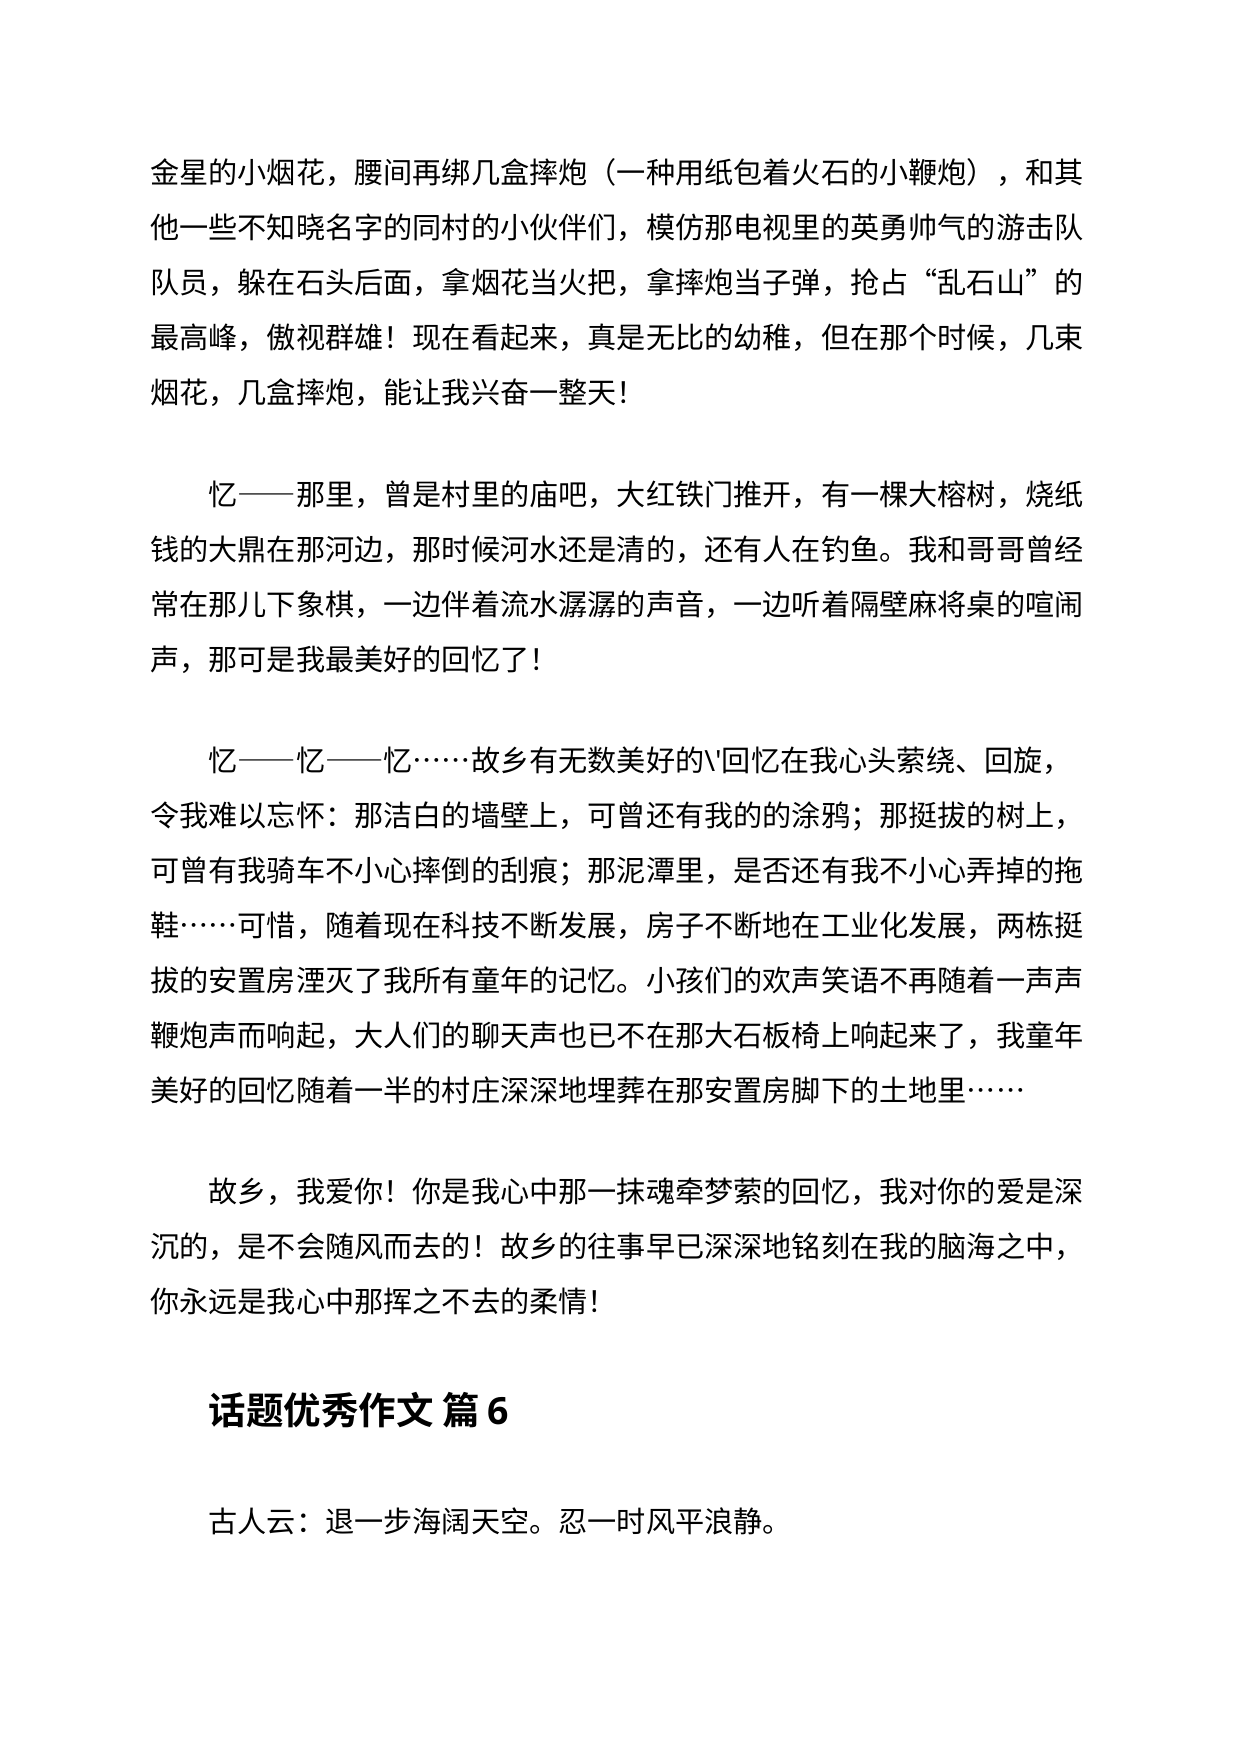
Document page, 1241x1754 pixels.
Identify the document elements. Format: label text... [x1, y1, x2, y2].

text 忆——忆——忆……故乡有无数美好的\'回忆在我心头萦绕、回旋，令我难以忘怀：那洁白的墙壁上，可曾还有我的的涂鸦；那挺拔的树上，可曾有我骑车不小心摔倒的刮痕；那泥潭里，是否还有我不小心弄掉的拖鞋……可惜，随着现在科技不断发展，房子不断地在工业化发展，两栋挺拔的安置房湮灭了我所有童年的记忆。小孩们的欢声笑语不再随着一声声鞭炮声而响起，大人们的聊天声也已不在那大石板椅上响起来了，我童年美好的回忆随着一半的村庄深深地埋葬在那安置房脚下的土地里…… [150, 738, 1090, 1109]
text 忆——那里，曾是村里的庙吧，大红铁门推开，有一棵大榕树，烧纸钱的大鼎在那河边，那时候河水还是清的，还有人在钓鱼。我和哥哥曾经常在那儿下象棋，一边伴着流水潺潺的声音，一边听着隔壁麻将桌的喧闹声，那可是我最美好的回忆了！ [150, 471, 1090, 678]
text 故乡，我爱你！你是我心中那一抹魂牵梦萦的回忆，我对你的爱是深沉的，是不会随风而去的！故乡的往事早已深深地铭刻在我的脑海之中，你永远是我心中那挥之不去的柔情！ [150, 1169, 1090, 1321]
text 话题优秀作文 篇6 [150, 1381, 1090, 1435]
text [150, 150, 1090, 412]
text 古人云：退一步海阔天空。忍一时风平浪静。 [150, 1498, 1090, 1541]
